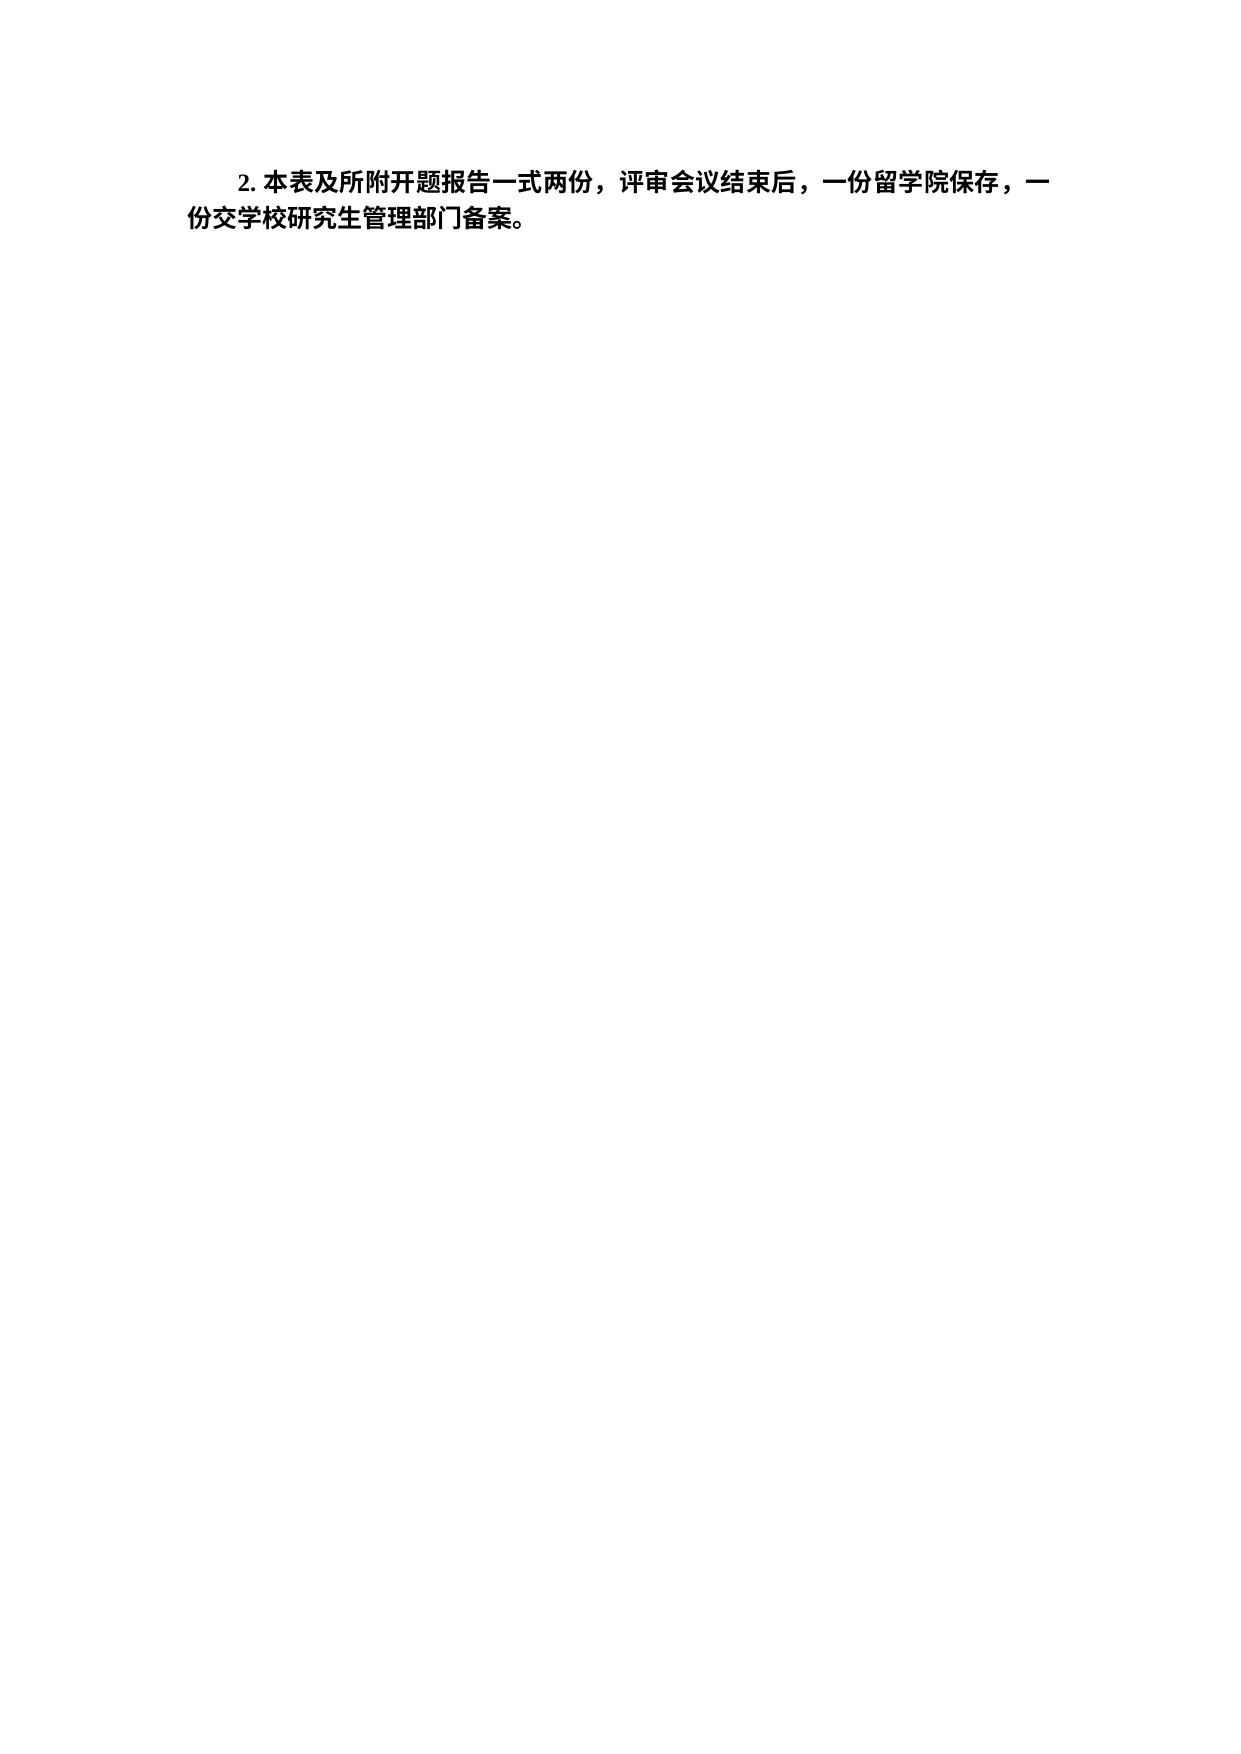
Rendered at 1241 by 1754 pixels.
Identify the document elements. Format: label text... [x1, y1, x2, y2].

text 2. 本表及所附开题报告一式两份，评审会议结束后，一份留学院保存，一份交学校研究生管理部门备案。 [187, 162, 1053, 234]
